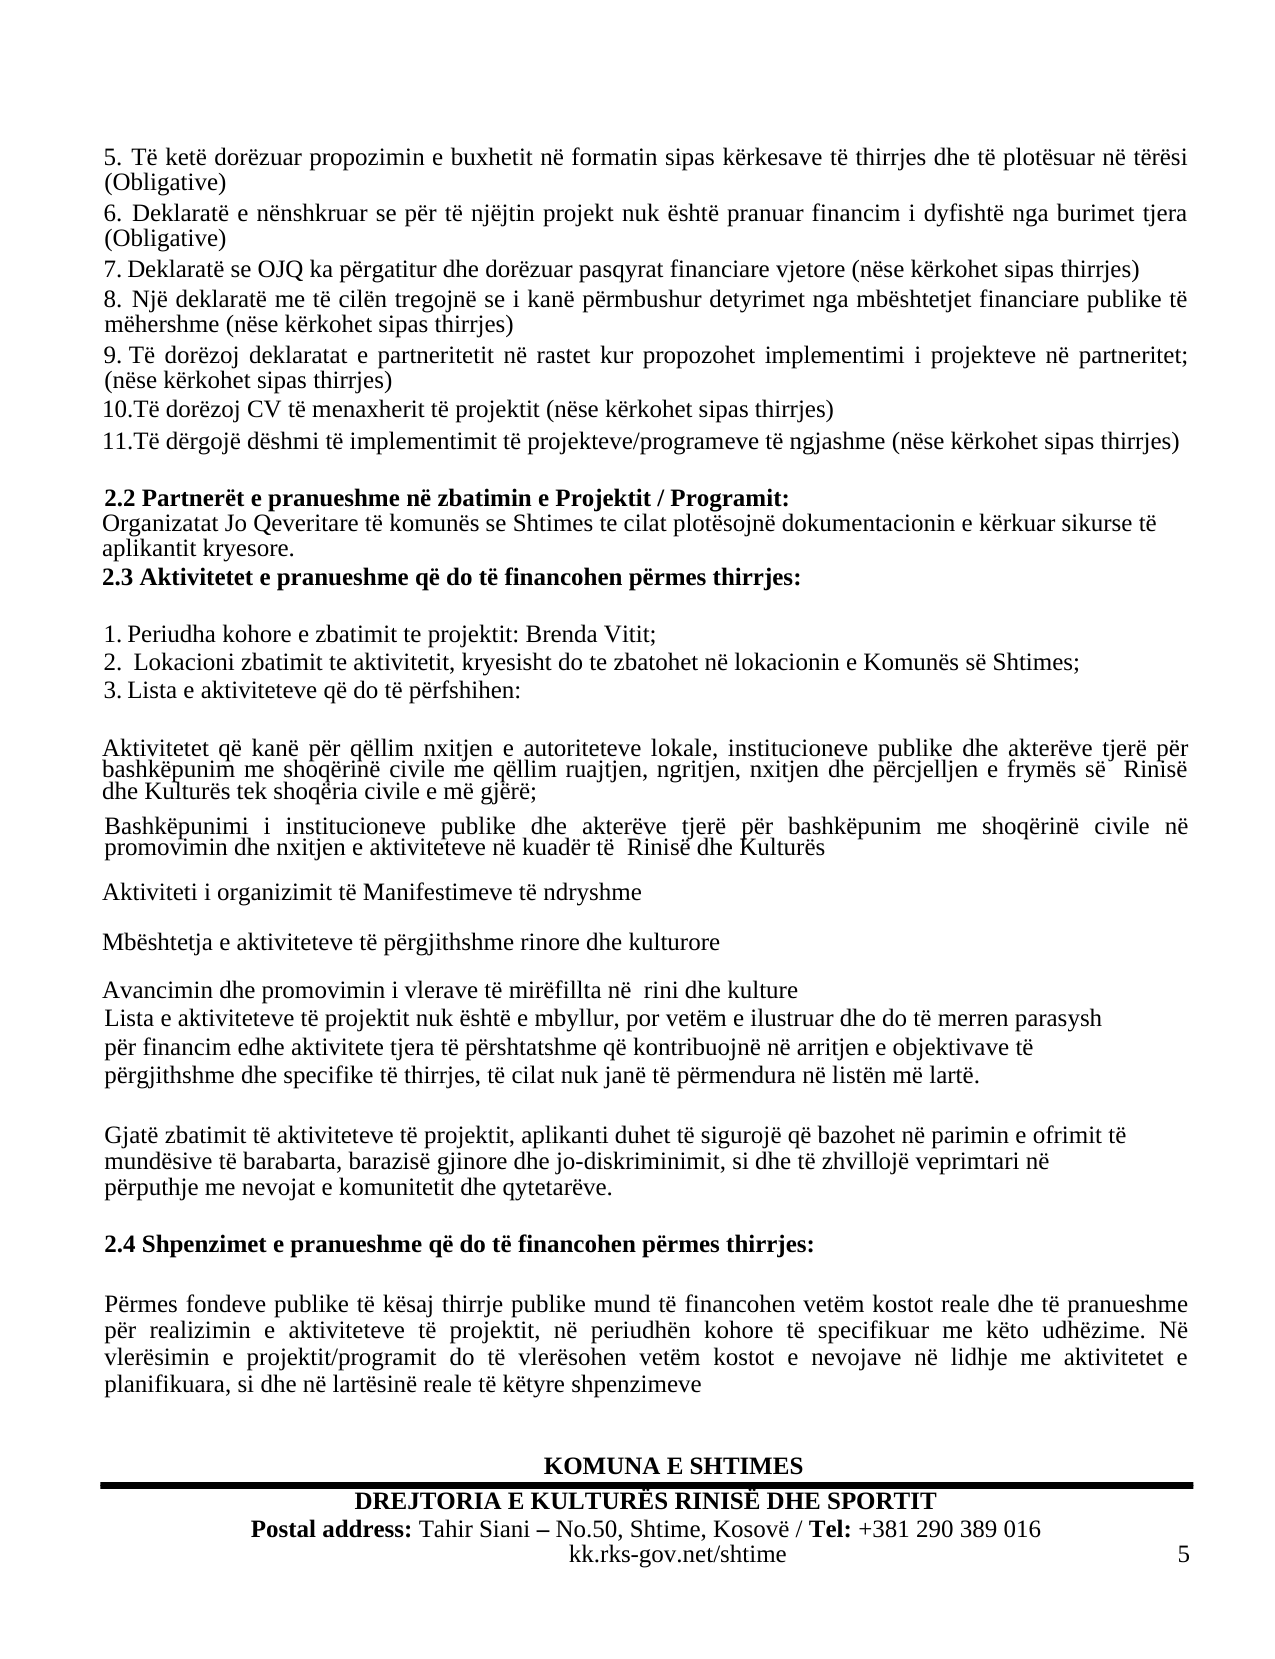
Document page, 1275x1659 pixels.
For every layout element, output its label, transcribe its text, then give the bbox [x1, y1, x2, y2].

text DREJTORIA E KULTURËS RINISË DHE SPORTIT [102, 1487, 1189, 1515]
text Aktivitetet që kanë për qëllim nxitjen e autoriteteve lokale, institucioneve publike dhe akterëve tjerë për bashkëpunim me shoqërinë civile me qëllim ruajtjen, ngritjen, nxitjen dhe përcjelljen e frymës së Rinisë dhe Kulturës tek shoqëria civile e më gjërë; [102, 738, 1189, 805]
text Postal address: Tahir Siani – No.50, Shtime, Kosovë / Tel: +381 290 389 016 [102, 1515, 1189, 1543]
list Lista e aktiviteteve që do të përfshihen: [103, 676, 1189, 704]
list Deklaratë se OJQ ka përgatitur dhe dorëzuar pasqyrat financiare vjetore (nëse kërkohet sipas thirrjes) [103, 254, 1189, 283]
text Organizatat Jo Qeveritare të komunës se Shtimes te cilat plotësojnë dokumentacionin e kërkuar sikurse të aplikantit kryesore. [102, 512, 1189, 562]
text Avancimin dhe promovimin i vlerave të mirëfillta në rini dhe kulture [102, 981, 1189, 1003]
table_header 5 [954, 1544, 1189, 1567]
list Të dorëzoj deklaratat e partneritetit në rastet kur propozohet implementimi i projekteve në partneritet; (nëse kërkohet sipas thirrjes) [103, 343, 1189, 394]
picture [100, 1482, 1194, 1489]
list Periudha kohore e zbatimit te projektit: Brenda Vitit; [103, 619, 1189, 648]
text 2.2 Partnerët e pranueshme në zbatimin e Projektit / Programit: [104, 483, 1189, 512]
text KOMUNA E SHTIMES [544, 1452, 1189, 1481]
text 10.Të dorëzoj CV të menaxherit të projektit (nëse kërkohet sipas thirrjes) [102, 395, 1189, 423]
text Përmes fondeve publike të kësaj thirrje publike mund të financohen vetëm kostot reale dhe të pranueshme për realizimin e aktiviteteve të projektit, në periudhën kohore të specifikuar me këto udhëzime. Në vlerësimin e projektit/programit do të vlerësohen vetëm kostot e nevojave në lidhje me aktivitetet e planifikuara, si dhe në lartësinë reale të këtyre shpenzimeve [104, 1291, 1189, 1398]
text 11.Të dërgojë dëshmi të implementimit të projekteve/programeve të ngjashme (nëse kërkohet sipas thirrjes) [102, 426, 1189, 455]
text Gjatë zbatimit të aktiviteteve të projektit, aplikanti duhet të sigurojë që bazohet në parimin e ofrimit të mundësive të barabarta, barazisë gjinore dhe jo-diskriminimit, si dhe të zhvillojë veprimtari në përputhje me nevojat e komunitetit dhe qytetarëve. [104, 1123, 1144, 1201]
text 2.3 Aktivitetet e pranueshme që do të financohen përmes thirrjes: [102, 562, 1189, 591]
text Bashkëpunimi i institucioneve publike dhe akterëve tjerë për bashkëpunim me shoqërinë civile në promovimin dhe nxitjen e aktiviteteve në kuadër të Rinisë dhe Kulturës [104, 817, 1189, 861]
list Lokacioni zbatimit te aktivitetit, kryesisht do te zbatohet në lokacionin e Komunës së Shtimes; [103, 648, 1189, 676]
text Mbështetja e aktiviteteve të përgjithshme rinore dhe kulturore [102, 933, 1189, 954]
list Një deklaratë me të cilën tregojnë se i kanë përmbushur detyrimet nga mbështetjet financiare publike të mëhershme (nëse kërkohet sipas thirrjes) [103, 288, 1189, 338]
text Lista e aktiviteteve të projektit nuk është e mbyllur, por vetëm e ilustruar dhe do të merren parasysh për financim edhe aktivitete tjera të përshtatshme që kontribuojnë në arritjen e objektivave të përgjithshme dhe specifike të thirrjes, të cilat nuk janë të përmendura në listën më lartë. [104, 1003, 1137, 1089]
text Aktiviteti i organizimit të Manifestimeve të ndryshme [102, 883, 1189, 905]
text 2.4 Shpenzimet e pranueshme që do të financohen përmes thirrjes: [104, 1229, 1189, 1258]
table_header kk.rks-gov.net/shtime [569, 1544, 954, 1567]
list Të ketë dorëzuar propozimin e buxhetit në formatin sipas kërkesave të thirrjes dhe të plotësuar në tërësi (Obligative) [103, 146, 1189, 196]
list Deklaratë e nënshkruar se për të njëjtin projekt nuk është pranuar financim i dyfishtë nga burimet tjera (Obligative) [103, 202, 1189, 252]
